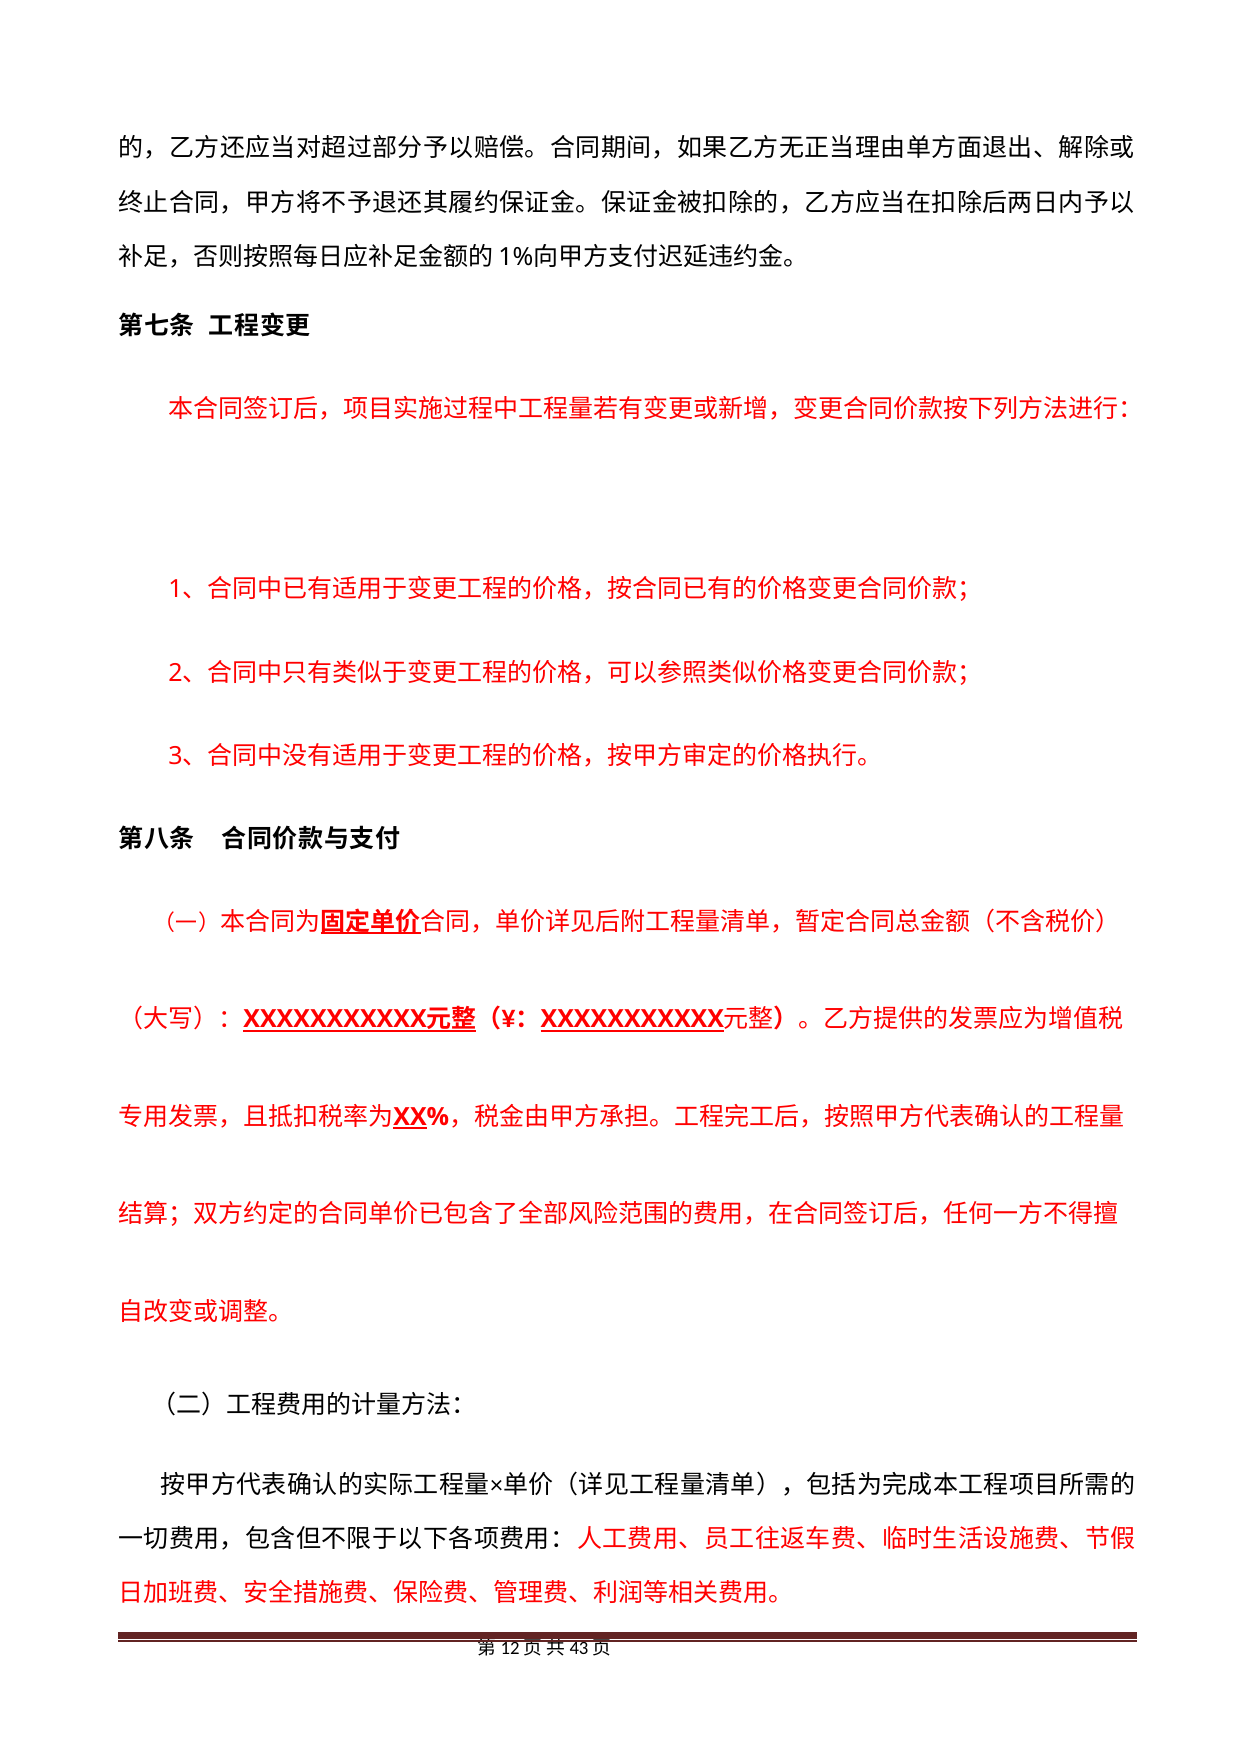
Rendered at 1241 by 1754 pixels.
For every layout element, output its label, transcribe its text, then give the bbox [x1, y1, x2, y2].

text 第八条 合同价款与支付 [118, 804, 1134, 869]
text 3、合同中没有适用于变更工程的价格，按甲方审定的价格执行。 [118, 721, 1137, 786]
text （二）工程费用的计量方法： [151, 1371, 1134, 1436]
text 第七条 工程变更 [118, 291, 1134, 356]
text 本合同签订后，项目实施过程中工程量若有变更或新增，变更合同价款按下列方法进行： [118, 374, 1137, 536]
text 1、合同中已有适用于变更工程的价格，按合同已有的价格变更合同价款； [118, 554, 1099, 619]
text 2、合同中只有类似于变更工程的价格，可以参照类似价格变更合同价款； [118, 638, 1099, 703]
text 按甲方代表确认的实际工程量×单价（详见工程量清单），包括为完成本工程项目所需的一切费用，包含但不限于以下各项费用：人工费用、员工往返车费、临时生活设施费、节假日加班费、安全措施费、保险费、管理费、利润等相关费用。 [118, 1464, 1137, 1609]
